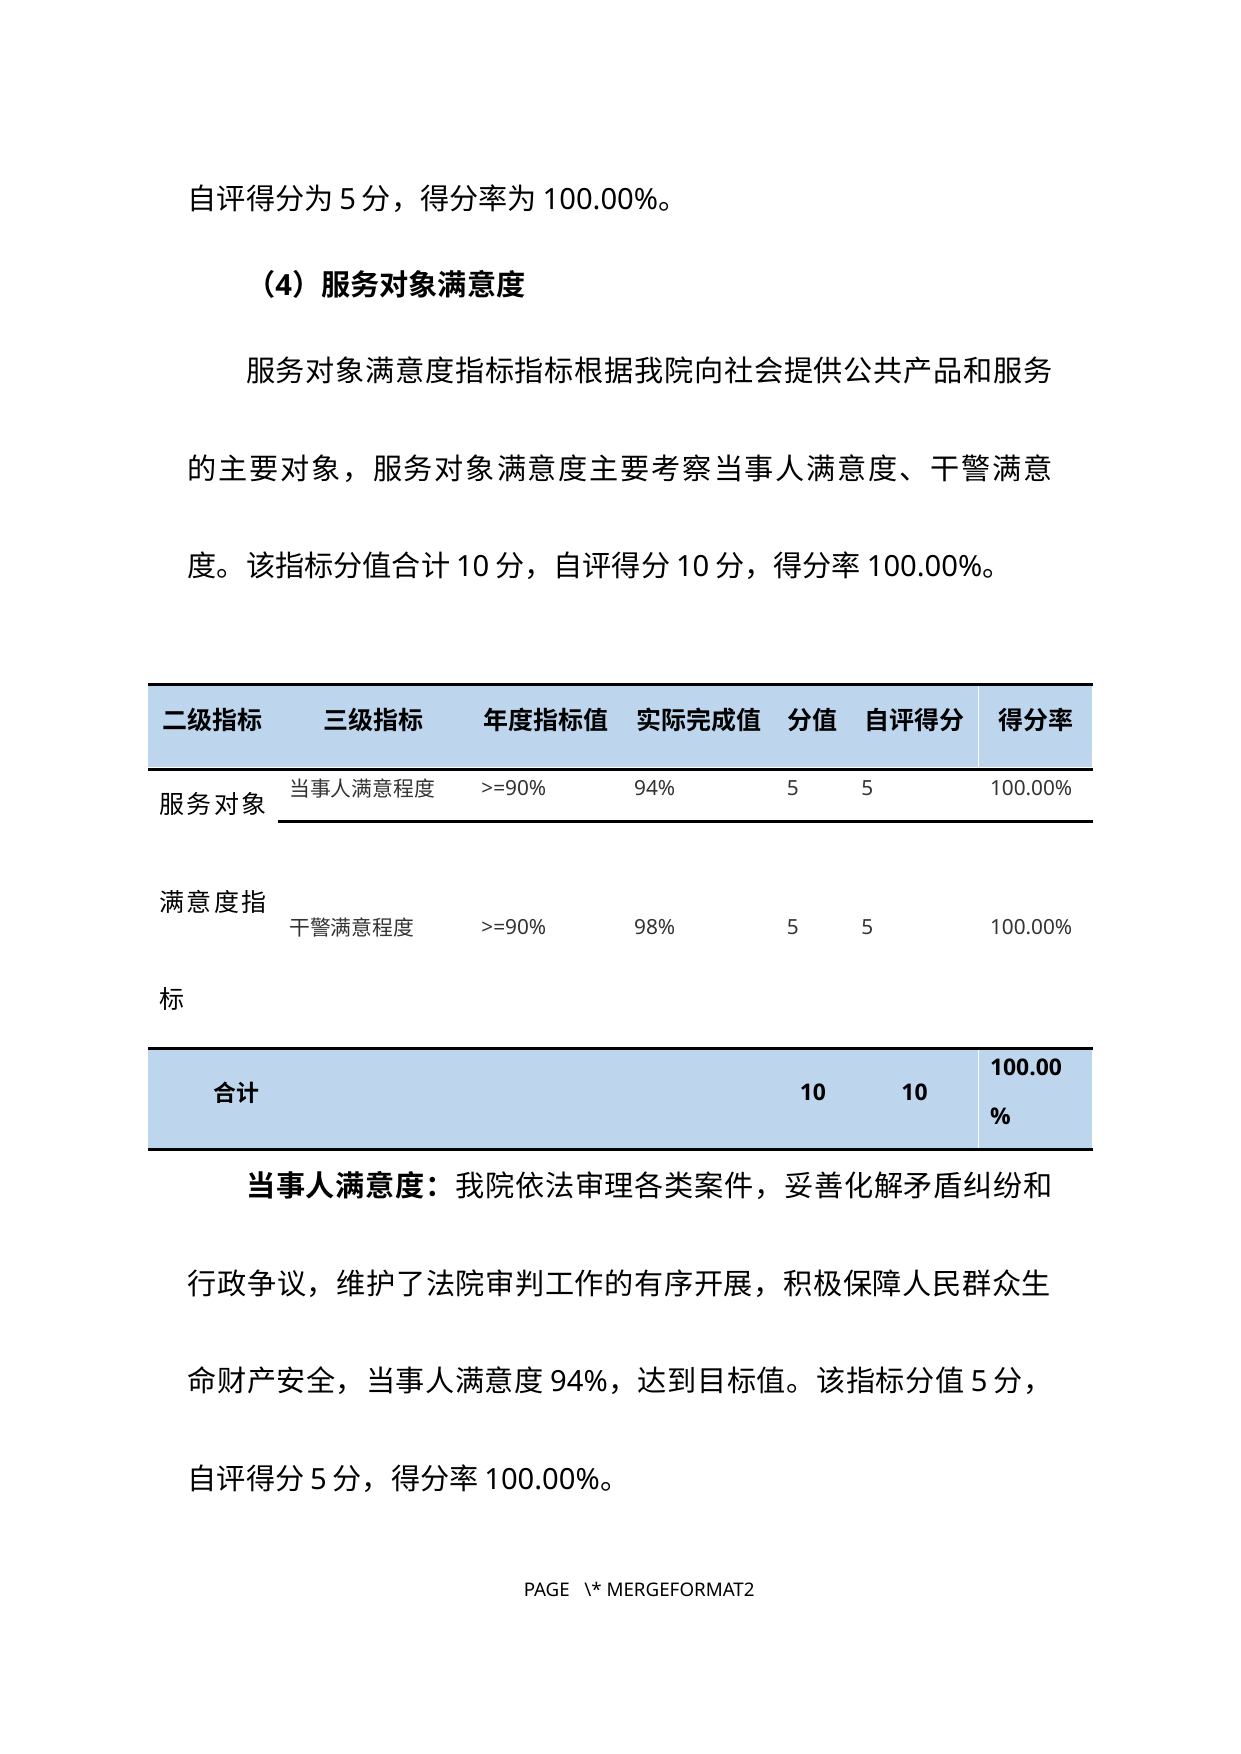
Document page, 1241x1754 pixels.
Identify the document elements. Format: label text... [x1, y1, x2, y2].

table_cell 10 [775, 1050, 850, 1148]
text 当事人满意度：我院依法审理各类案件，妥善化解矛盾纠纷和行政争议，维护了法院审判工作的有序开展，积极保障人民群众生命财产安全，当事人满意度94%，达到目标值。该指标分值5分，自评得分5分，得分率100.00%。 [187, 1151, 1053, 1509]
table_cell 98% [623, 823, 775, 1047]
table_header 自评得分 [850, 686, 978, 767]
list 服务对象满意度指标指标根据我院向社会提供公共产品和服务的主要对象，服务对象满意度主要考察当事人满意度、干警满意度。该指标分值合计10分，自评得分10分，得分率100.00%。 [187, 337, 1053, 597]
table_cell [278, 1050, 470, 1148]
table_header 三级指标 [278, 686, 470, 767]
table_cell [470, 1050, 623, 1148]
table_cell 94% [623, 771, 775, 820]
table_cell 100.00% [979, 1050, 1092, 1148]
table_cell [623, 1050, 775, 1148]
table_cell 5 [775, 771, 850, 820]
table_cell 服务对象满意度指标 [148, 771, 278, 1047]
table_cell 干警满意程度 [278, 823, 470, 1047]
subtitle 服务对象满意度 [187, 250, 1053, 315]
table_cell 当事人满意程度 [278, 771, 470, 820]
table_header 分值 [775, 686, 850, 767]
table_cell 5 [850, 771, 978, 820]
table_cell >=90% [470, 823, 623, 1047]
table_cell 100.00% [979, 823, 1092, 1047]
table_cell 合计 [148, 1050, 278, 1148]
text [187, 164, 1053, 229]
table_header 得分率 [979, 686, 1092, 767]
table_cell 5 [775, 823, 850, 1047]
table_cell 100.00% [979, 771, 1092, 820]
table_cell >=90% [470, 771, 623, 820]
table_header 二级指标 [148, 686, 278, 767]
table_header 实际完成值 [623, 686, 775, 767]
table_cell 10 [850, 1050, 978, 1148]
table_cell 5 [850, 823, 978, 1047]
table_header 年度指标值 [470, 686, 623, 767]
